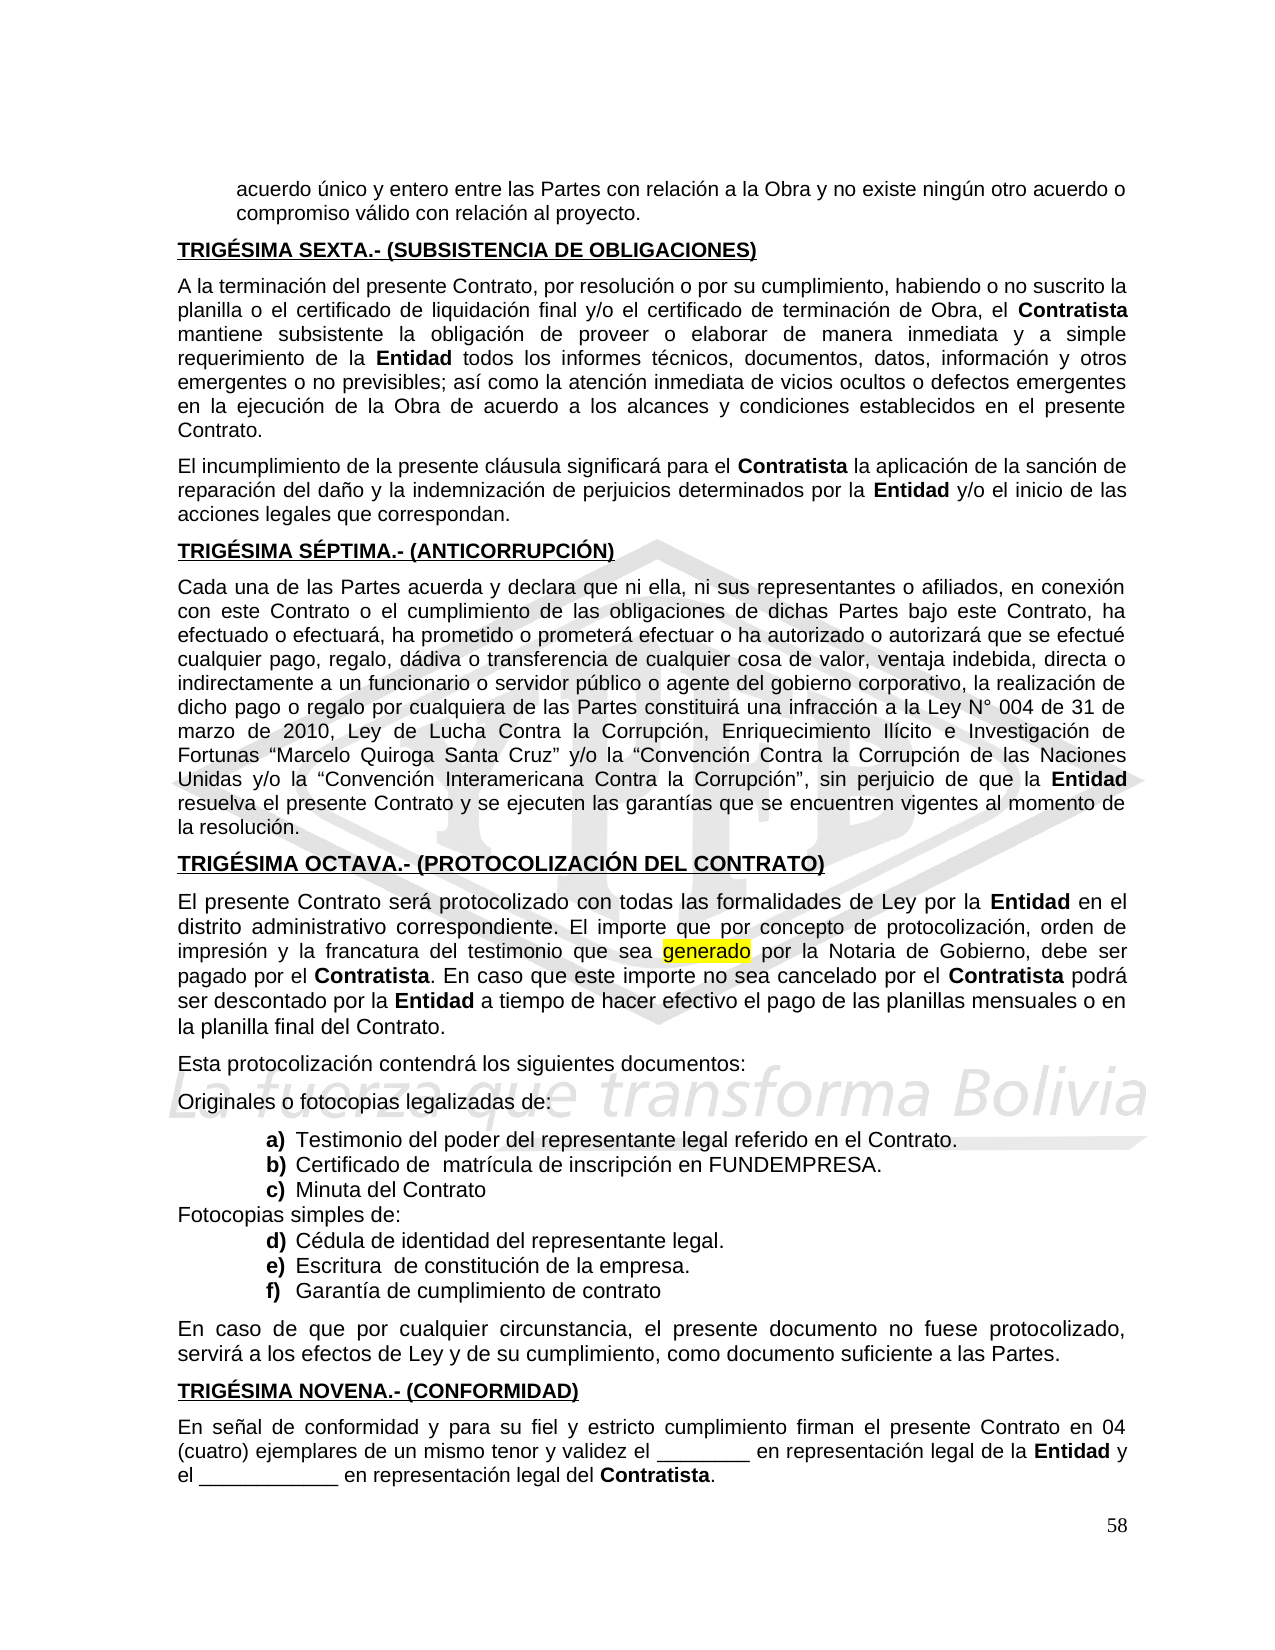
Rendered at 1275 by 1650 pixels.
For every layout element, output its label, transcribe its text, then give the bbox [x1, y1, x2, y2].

list Escritura de constitución de la empresa. [266, 1253, 1127, 1278]
text TRIGÉSIMA NOVENA.- (CONFORMIDAD) [177, 1379, 1127, 1403]
text A la terminación del presente Contrato, por resolución o por su cumplimiento, habiendo o no suscrito la planilla o el certificado de liquidación final y/o el certificado de terminación de Obra, el Contratista mantiene subsistente la obligación de proveer o elaborar de manera inmediata y a simple requerimiento de la Entidad todos los informes técnicos, documentos, datos, información y otros emergentes o no previsibles; así como la atención inmediata de vicios ocultos o defectos emergentes en la ejecución de la Obra de acuerdo a los alcances y condiciones establecidos en el presente Contrato. [177, 274, 1128, 442]
list Certificado de matrícula de inscripción en FUNDEMPRESA. [266, 1152, 1127, 1177]
text En caso de que por cualquier circunstancia, el presente documento no fuese protocolizado, servirá a los efectos de Ley y de su cumplimiento, como documento suficiente a las Partes. [177, 1316, 1127, 1366]
list Minuta del Contrato [266, 1177, 1127, 1202]
list Testimonio del poder del representante legal referido en el Contrato. [266, 1127, 1127, 1152]
text TRIGÉSIMA SÉPTIMA.- (ANTICORRUPCIÓN) [177, 539, 1127, 563]
text Originales o fotocopias legalizadas de: [177, 1089, 1127, 1114]
text Esta protocolización contendrá los siguientes documentos: [177, 1051, 1127, 1077]
text Fotocopias simples de: [177, 1202, 1127, 1228]
text El presente Contrato será protocolizado con todas las formalidades de Ley por la Entidad en el distrito administrativo correspondiente. El importe que por concepto de protocolización, orden de impresión y la francatura del testimonio que sea generado por la Notaria de Gobierno, debe ser pagado por el Contratista. En caso que este importe no sea cancelado por el Contratista podrá ser descontado por la Entidad a tiempo de hacer efectivo el pago de las planillas mensuales o en la planilla final del Contrato. [177, 889, 1127, 1039]
text En señal de conformidad y para su fiel y estricto cumplimiento firman el presente Contrato en 04 (cuatro) ejemplares de un mismo tenor y validez el ________ en representación legal de la Entidad y el ____________ en representación legal del Contratista. [177, 1415, 1127, 1487]
text TRIGÉSIMA SEXTA.- (SUBSISTENCIA DE OBLIGACIONES) [177, 238, 1127, 262]
list Cédula de identidad del representante legal. [266, 1228, 1127, 1253]
text Cada una de las Partes acuerda y declara que ni ella, ni sus representantes o afiliados, en conexión con este Contrato o el cumplimiento de las obligaciones de dichas Partes bajo este Contrato, ha efectuado o efectuará, ha prometido o prometerá efectuar o ha autorizado o autorizará que se efectué cualquier pago, regalo, dádiva o transferencia de cualquier cosa de valor, ventaja indebida, directa o indirectamente a un funcionario o servidor público o agente del gobierno corporativo, la realización de dicho pago o regalo por cualquiera de las Partes constituirá una infracción a la Ley N° 004 de 31 de marzo de 2010, Ley de Lucha Contra la Corrupción, Enriquecimiento Ilícito e Investigación de Fortunas “Marcelo Quiroga Santa Cruz” y/o la “Convención Contra la Corrupción de las Naciones Unidas y/o la “Convención Interamericana Contra la Corrupción”, sin perjuicio de que la Entidad resuelva el presente Contrato y se ejecuten las garantías que se encuentren vigentes al momento de la resolución. [177, 575, 1127, 839]
text TRIGÉSIMA OCTAVA.- (PROTOCOLIZACIÓN DEL CONTRATO) [177, 851, 1127, 876]
list Garantía de cumplimiento de contrato [266, 1278, 1127, 1303]
text El incumplimiento de la presente cláusula significará para el Contratista la aplicación de la sanción de reparación del daño y la indemnización de perjuicios determinados por la Entidad y/o el inicio de las acciones legales que correspondan. [177, 454, 1127, 526]
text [236, 177, 1127, 225]
